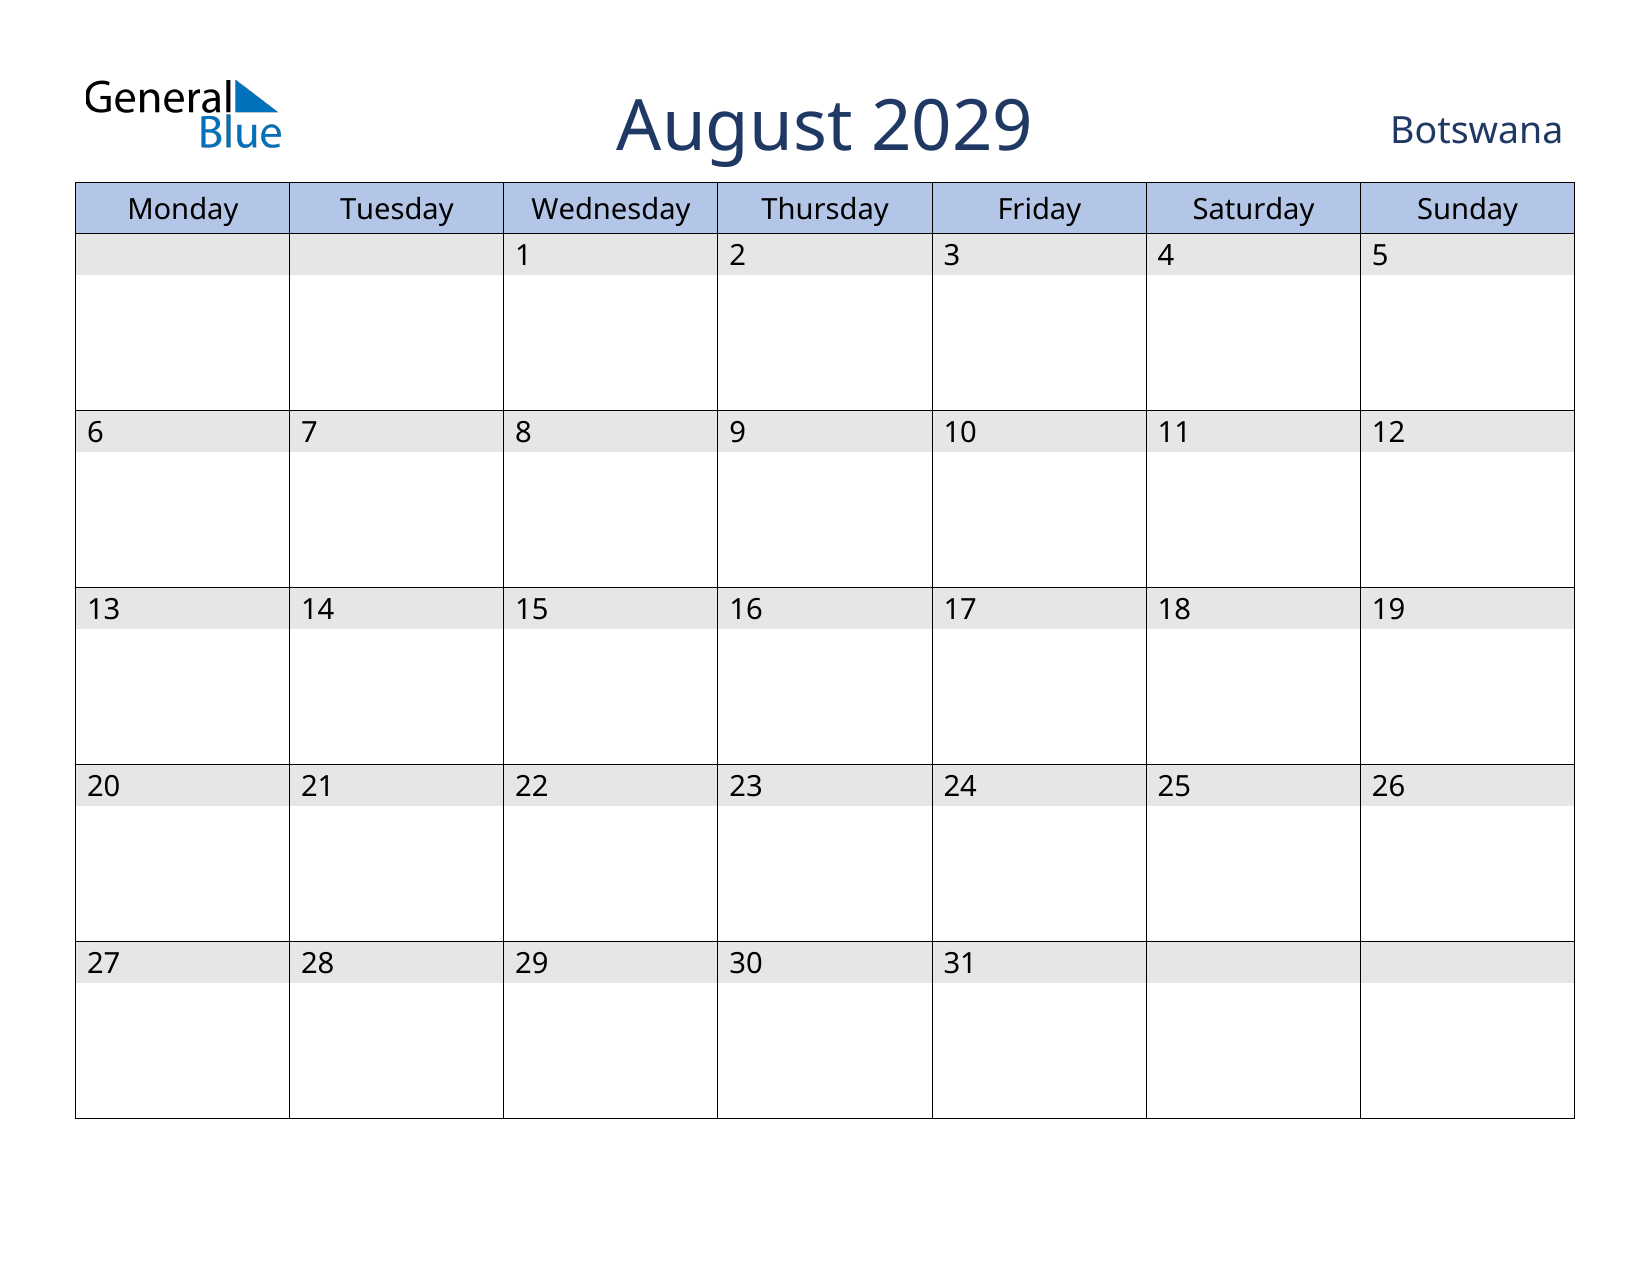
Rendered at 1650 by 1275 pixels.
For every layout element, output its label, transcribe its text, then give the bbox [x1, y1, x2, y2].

table_cell [718, 452, 932, 587]
table_cell [1147, 942, 1360, 983]
table_cell 27 [76, 942, 289, 983]
table_cell 13 [76, 588, 289, 629]
table_cell Sunday [1361, 183, 1574, 233]
table_cell [718, 806, 932, 941]
table_header [76, 75, 503, 182]
table_cell 22 [504, 765, 717, 806]
table_cell [290, 234, 503, 275]
table_cell [76, 452, 289, 587]
table_cell [290, 806, 503, 941]
table_cell 28 [290, 942, 503, 983]
table_cell 6 [76, 411, 289, 452]
table_cell [76, 629, 289, 764]
table_cell [76, 806, 289, 941]
table_cell [1147, 806, 1360, 941]
table_cell [1361, 942, 1574, 983]
table_cell 2 [718, 234, 932, 275]
table_cell 10 [933, 411, 1146, 452]
table_cell [718, 275, 932, 410]
table_cell [933, 629, 1146, 764]
table_cell 4 [1147, 234, 1360, 275]
table_cell Tuesday [290, 183, 503, 233]
table_cell 1 [504, 234, 717, 275]
table_cell [933, 452, 1146, 587]
table_cell [933, 983, 1146, 1118]
picture [86, 80, 281, 148]
table_cell [1361, 275, 1574, 410]
table_cell [718, 983, 932, 1118]
table_cell [1361, 983, 1574, 1118]
table_cell 23 [718, 765, 932, 806]
table_cell 8 [504, 411, 717, 452]
table_cell 3 [933, 234, 1146, 275]
table_cell [933, 275, 1146, 410]
table_cell [290, 629, 503, 764]
table_cell 9 [718, 411, 932, 452]
table_cell 17 [933, 588, 1146, 629]
table_cell [290, 452, 503, 587]
table_cell 24 [933, 765, 1146, 806]
table_cell [504, 275, 717, 410]
table_header August 2029 [504, 75, 1146, 182]
table_cell 18 [1147, 588, 1360, 629]
table_cell [290, 983, 503, 1118]
table_cell 5 [1361, 234, 1574, 275]
table_cell 20 [76, 765, 289, 806]
table_cell [76, 983, 289, 1118]
table_cell [1147, 983, 1360, 1118]
table_cell [504, 629, 717, 764]
table_cell [718, 629, 932, 764]
table_cell 29 [504, 942, 717, 983]
table_cell [1361, 629, 1574, 764]
table_cell 16 [718, 588, 932, 629]
table_cell [76, 234, 289, 275]
table_cell [1147, 629, 1360, 764]
table_cell 12 [1361, 411, 1574, 452]
table_cell [1147, 275, 1360, 410]
table_cell 31 [933, 942, 1146, 983]
table_cell Friday [933, 183, 1146, 233]
table_cell 19 [1361, 588, 1574, 629]
table_cell 11 [1147, 411, 1360, 452]
table_cell 7 [290, 411, 503, 452]
table_header Botswana [1146, 75, 1574, 182]
table_cell 30 [718, 942, 932, 983]
table_cell [933, 806, 1146, 941]
table_cell 15 [504, 588, 717, 629]
table_cell [504, 983, 717, 1118]
table_cell 25 [1147, 765, 1360, 806]
table_cell Thursday [718, 183, 932, 233]
table_cell [504, 806, 717, 941]
table_cell [1361, 806, 1574, 941]
table_cell 14 [290, 588, 503, 629]
table_cell 26 [1361, 765, 1574, 806]
table_cell Monday [76, 183, 289, 233]
table_cell 21 [290, 765, 503, 806]
table_cell [504, 452, 717, 587]
table_cell [1361, 452, 1574, 587]
table_cell [76, 275, 289, 410]
table_cell Saturday [1147, 183, 1360, 233]
table_cell [1147, 452, 1360, 587]
table_cell [290, 275, 503, 410]
table_cell Wednesday [504, 183, 717, 233]
